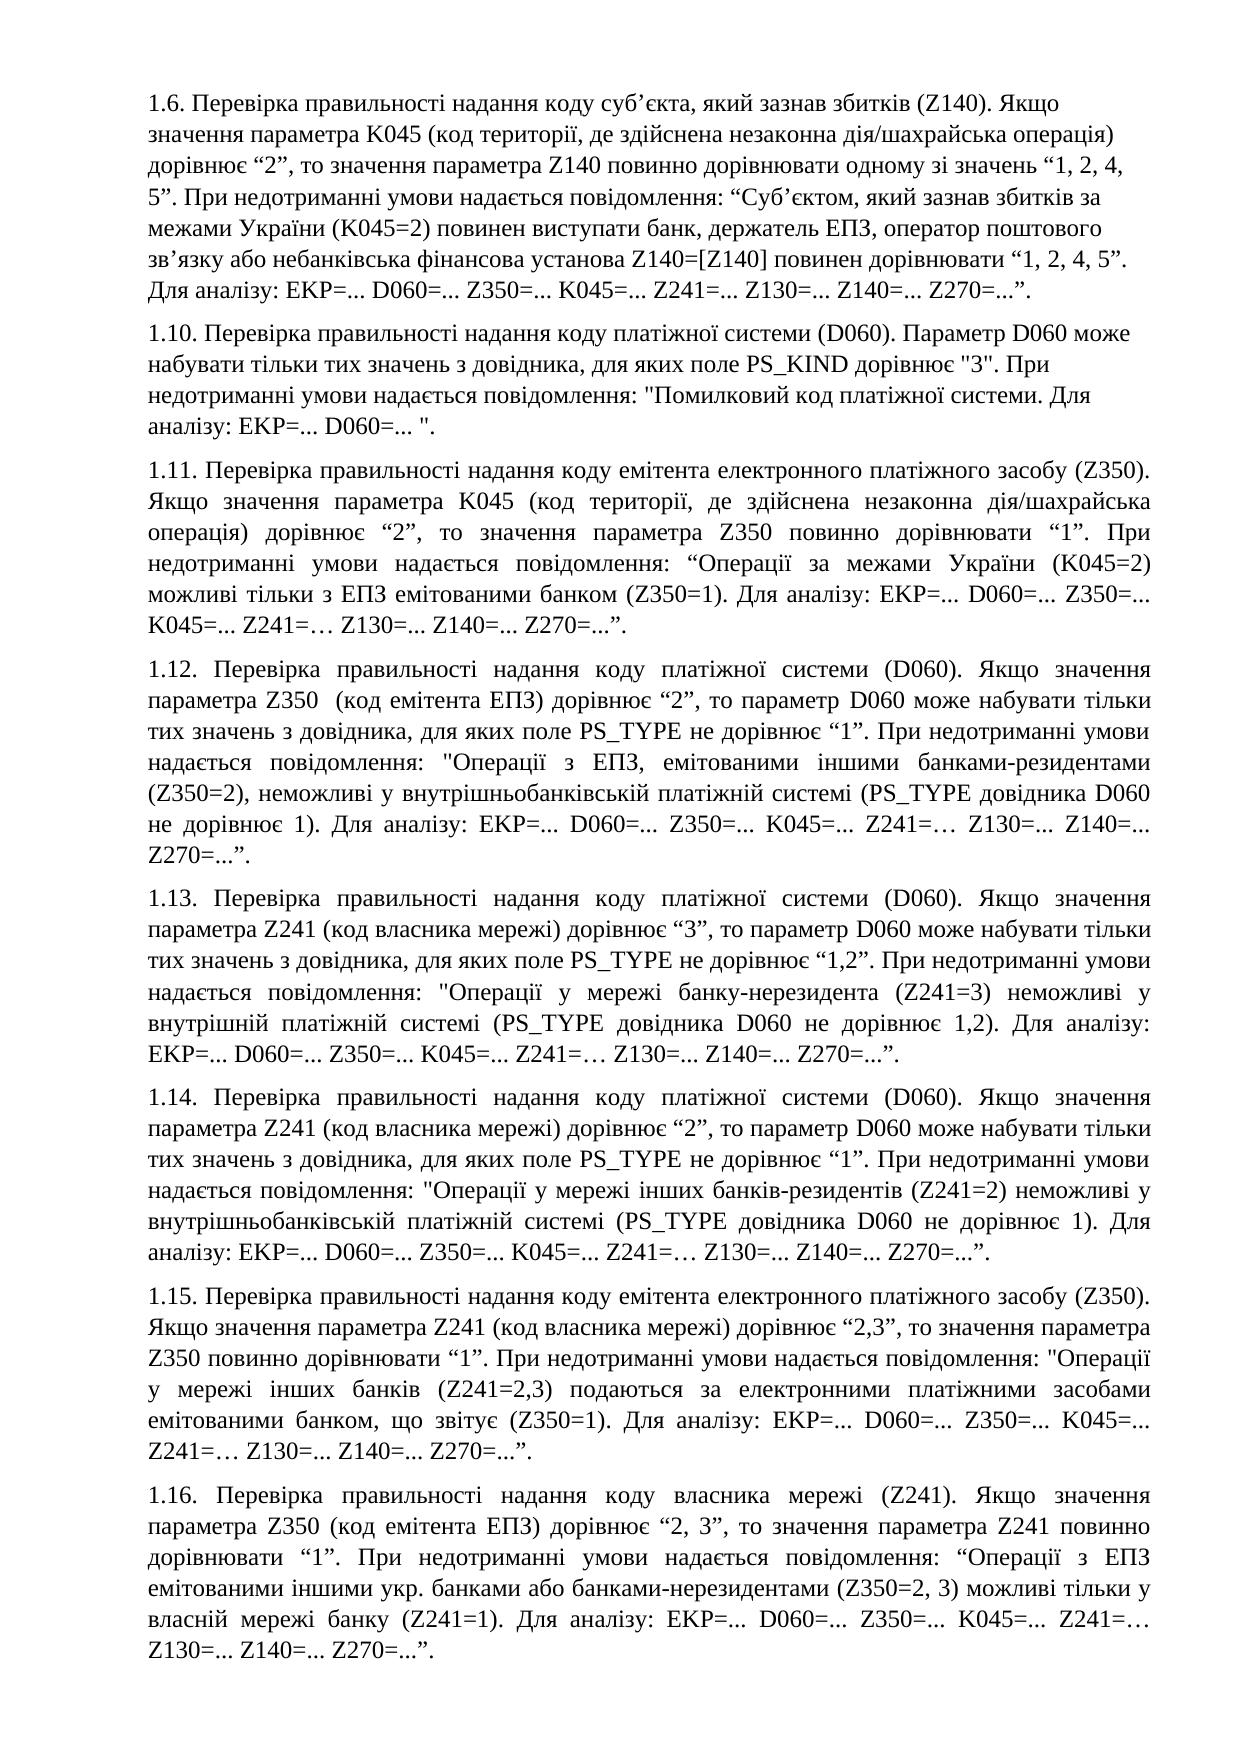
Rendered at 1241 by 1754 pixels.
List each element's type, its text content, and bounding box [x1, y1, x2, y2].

text 1.13. Перевірка правильності надання коду платіжної системи (D060). Якщо значення параметра Z241 (код власника мережі) дорівнює “3”, то параметр D060 може набувати тільки тих значень з довідника, для яких поле PS_TYPE не дорівнює “1,2”. При недотриманні умови надається повідомлення: "Операції у мережі банку-нерезидента (Z241=3) неможливі у внутрішній платіжній системі (PS_TYPE довідника D060 не дорівнює 1,2). Для аналізу: EKP=... D060=... Z350=... K045=... Z241=… Z130=... Z140=... Z270=...”. [148, 883, 1152, 1067]
text 1.10. Перевірка правильності надання коду платіжної системи (D060). Параметр D060 може набувати тільки тих значень з довідника, для яких поле PS_KIND дорівнює "3". При недотриманні умови надається повідомлення: "Помилковий код платіжної системи. Для аналізу: EKP=... D060=... ". [148, 318, 1152, 440]
text 1.11. Перевірка правильності надання коду емітента електронного платіжного засобу (Z350). Якщо значення параметра K045 (код території, де здійснена незаконна дія/шахрайська операція) дорівнює “2”, то значення параметра Z350 повинно дорівнювати “1”. При недотриманні умови надається повідомлення: “Операції за межами України (K045=2) можливі тільки з ЕПЗ емітованими банком (Z350=1). Для аналізу: EKP=... D060=... Z350=... K045=... Z241=… Z130=... Z140=... Z270=...”. [148, 455, 1152, 639]
text 1.14. Перевірка правильності надання коду платіжної системи (D060). Якщо значення параметра Z241 (код власника мережі) дорівнює “2”, то параметр D060 може набувати тільки тих значень з довідника, для яких поле PS_TYPE не дорівнює “1”. При недотриманні умови надається повідомлення: "Операції у мережі інших банків-резидентів (Z241=2) неможливі у внутрішньобанківській платіжній системі (PS_TYPE довідника D060 не дорівнює 1). Для аналізу: EKP=... D060=... Z350=... K045=... Z241=… Z130=... Z140=... Z270=...”. [148, 1082, 1152, 1266]
text 1.15. Перевірка правильності надання коду емітента електронного платіжного засобу (Z350). Якщо значення параметра Z241 (код власника мережі) дорівнює “2,3”, то значення параметра Z350 повинно дорівнювати “1”. При недотриманні умови надається повідомлення: "Операції у мережі інших банків (Z241=2,3) подаються за електронними платіжними засобами емітованими банком, що звітує (Z350=1). Для аналізу: EKP=... D060=... Z350=... K045=... Z241=… Z130=... Z140=... Z270=...”. [148, 1281, 1152, 1465]
text 1.12. Перевірка правильності надання коду платіжної системи (D060). Якщо значення параметра Z350 (код емітента ЕПЗ) дорівнює “2”, то параметр D060 може набувати тільки тих значень з довідника, для яких поле PS_TYPE не дорівнює “1”. При недотриманні умови надається повідомлення: "Операції з ЕПЗ, емітованими іншими банками-резидентами (Z350=2), неможливі у внутрішньобанківській платіжній системі (PS_TYPE довідника D060 не дорівнює 1). Для аналізу: EKP=... D060=... Z350=... K045=... Z241=… Z130=... Z140=... Z270=...”. [148, 654, 1152, 869]
text 1.16. Перевірка правильності надання коду власника мережі (Z241). Якщо значення параметра Z350 (код емітента ЕПЗ) дорівнює “2, 3”, то значення параметра Z241 повинно дорівнювати “1”. При недотриманні умови надається повідомлення: “Операції з ЕПЗ емітованими іншими укр. банками або банками-нерезидентами (Z350=2, 3) можливі тільки у власній мережі банку (Z241=1). Для аналізу: EKP=... D060=... Z350=... K045=... Z241=… Z130=... Z140=... Z270=...”. [148, 1480, 1152, 1664]
text 1.6. Перевірка правильності надання коду суб’єкта, який зазнав збитків (Z140). Якщо значення параметра K045 (код території, де здійснена незаконна дія/шахрайська операція) дорівнює “2”, то значення параметра Z140 повинно дорівнювати одному зі значень “1, 2, 4, 5”. При недотриманні умови надається повідомлення: “Суб’єктом, який зазнав збитків за межами України (K045=2) повинен виступати банк, держатель ЕПЗ, оператор поштового зв’язку або небанківська фінансова установа Z140=[Z140] повинен дорівнювати “1, 2, 4, 5”. Для аналізу: EKP=... D060=... Z350=... K045=... Z241=... Z130=... Z140=... Z270=...”. [148, 88, 1152, 303]
